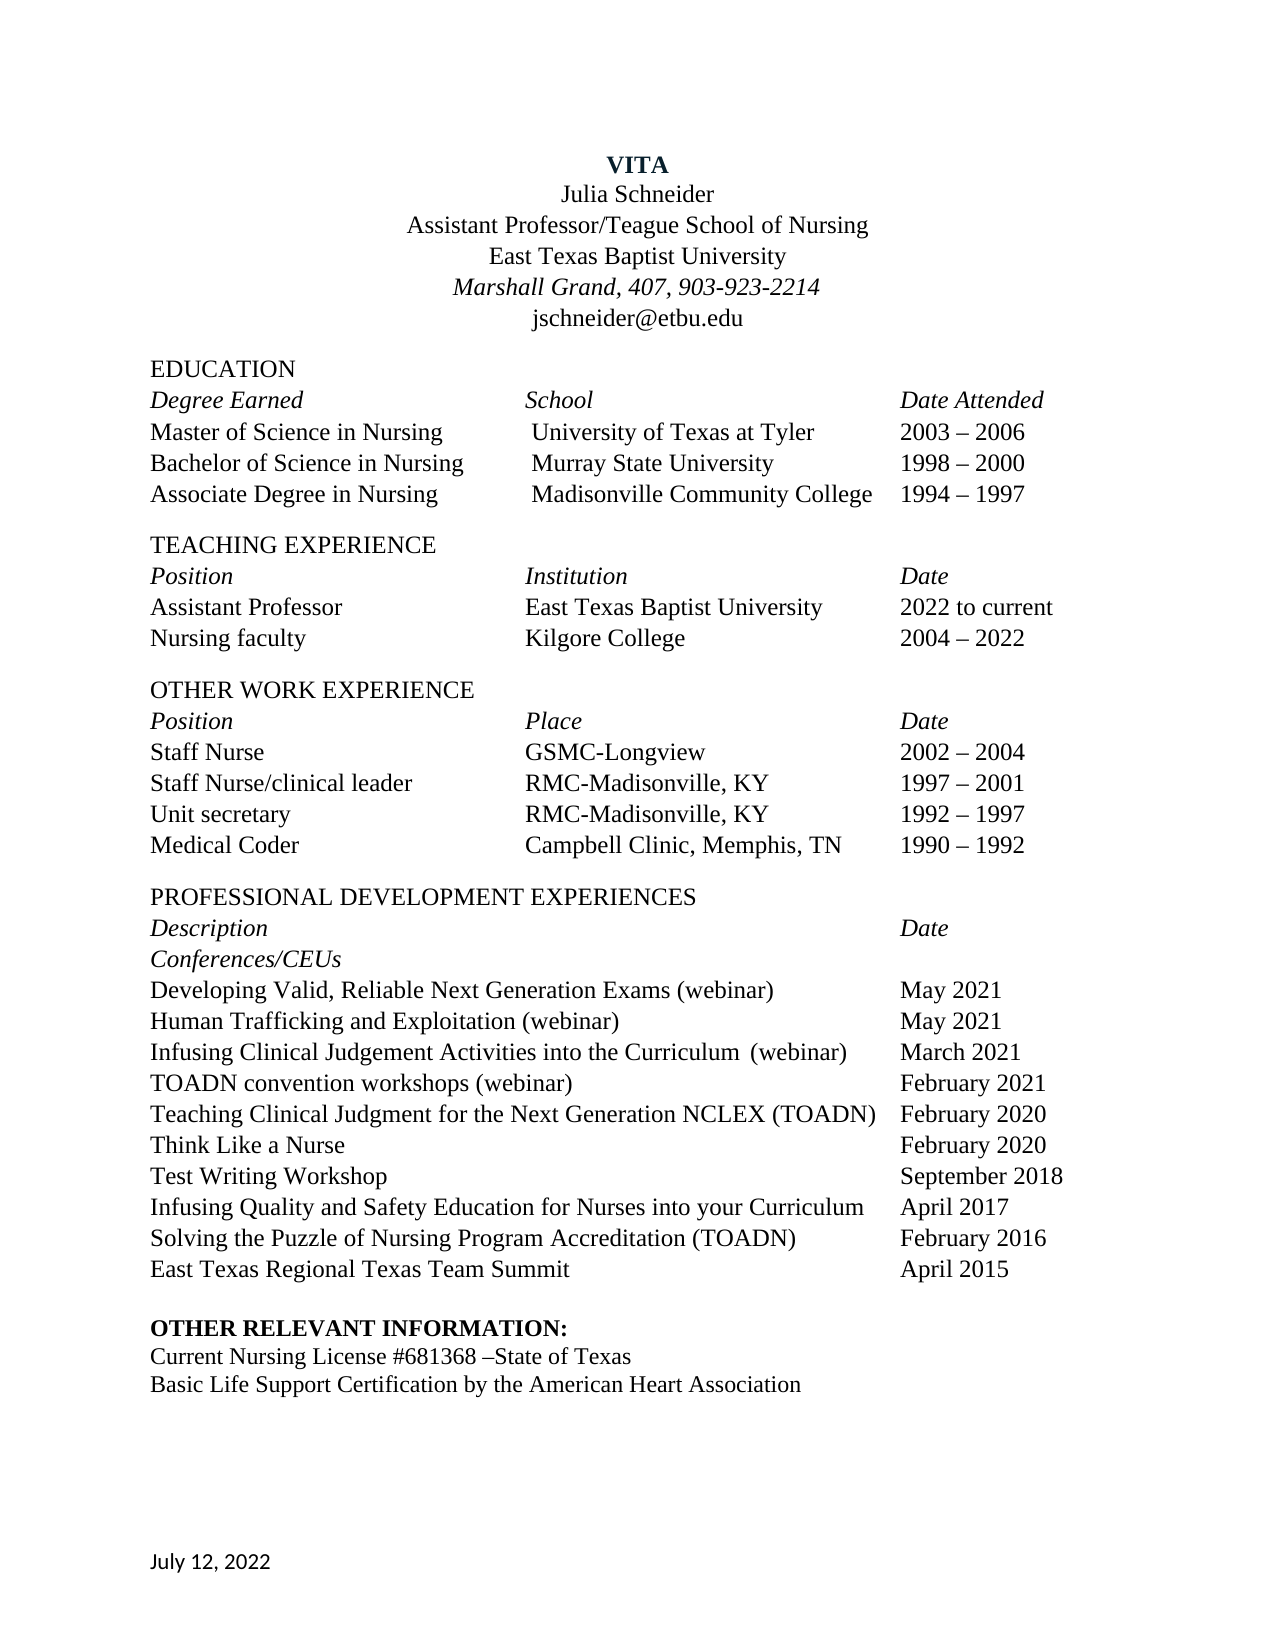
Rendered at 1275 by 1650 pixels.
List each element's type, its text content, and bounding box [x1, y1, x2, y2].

text Infusing Clinical Judgement Activities into the Curriculum (webinar) March 2021 [150, 1037, 1125, 1066]
text Staff Nurse/clinical leader RMC-Madisonville, KY 1997 – 2001 [150, 768, 1125, 797]
text Test Writing Workshop September 2018 [150, 1161, 1125, 1190]
text Position Institution Date [150, 561, 1125, 590]
text EDUCATION [150, 354, 1125, 383]
text VITA [150, 150, 1125, 179]
text Associate Degree in Nursing Madisonville Community College 1994 – 1997 [150, 479, 1125, 507]
text jschneider@etbu.edu [150, 303, 1125, 332]
text Staff Nurse GSMC-Longview 2002 – 2004 [150, 737, 1125, 766]
text Description Date [150, 913, 1125, 942]
text East Texas Baptist University [150, 241, 1125, 269]
text Think Like a Nurse February 2020 [150, 1130, 1125, 1159]
text Basic Life Support Certification by the American Heart Association [150, 1369, 1125, 1397]
text Current Nursing License #681368 –State of Texas [150, 1342, 1125, 1369]
text Unit secretary RMC-Madisonville, KY 1992 – 1997 [150, 799, 1125, 828]
text TEACHING EXPERIENCE [150, 530, 1125, 559]
text Assistant Professor/Teague School of Nursing [150, 210, 1125, 238]
text Bachelor of Science in Nursing Murray State University 1998 – 2000 [150, 448, 1125, 476]
text Teaching Clinical Judgment for the Next Generation NCLEX (TOADN) February 2020 [150, 1099, 1125, 1128]
text Infusing Quality and Safety Education for Nurses into your Curriculum April 2017 [150, 1192, 1125, 1221]
text OTHER WORK EXPERIENCE [150, 675, 1125, 704]
text Solving the Puzzle of Nursing Program Accreditation (TOADN) February 2016 [150, 1223, 1125, 1252]
text Medical Coder Campbell Clinic, Memphis, TN 1990 – 1992 [150, 830, 1125, 859]
text Human Trafficking and Exploitation (webinar) May 2021 [150, 1006, 1125, 1035]
text Marshall Grand, 407, 903-923-2214 [150, 272, 1125, 301]
text Nursing faculty Kilgore College 2004 – 2022 [150, 623, 1125, 652]
text Master of Science in Nursing University of Texas at Tyler 2003 – 2006 [150, 417, 1125, 445]
text East Texas Regional Texas Team Summit April 2015 [150, 1254, 1125, 1283]
text Assistant Professor East Texas Baptist University 2022 to current [150, 592, 1125, 621]
text TOADN convention workshops (webinar) February 2021 [150, 1068, 1125, 1097]
text OTHER RELEVANT INFORMATION: [150, 1314, 1125, 1342]
text Developing Valid, Reliable Next Generation Exams (webinar) May 2021 [150, 975, 1125, 1004]
text PROFESSIONAL DEVELOPMENT EXPERIENCES [150, 882, 1125, 911]
text Degree Earned School Date Attended [150, 386, 1125, 414]
text Position Place Date [150, 706, 1125, 735]
text Julia Schneider [150, 179, 1125, 207]
text Conferences/CEUs [150, 944, 1125, 973]
